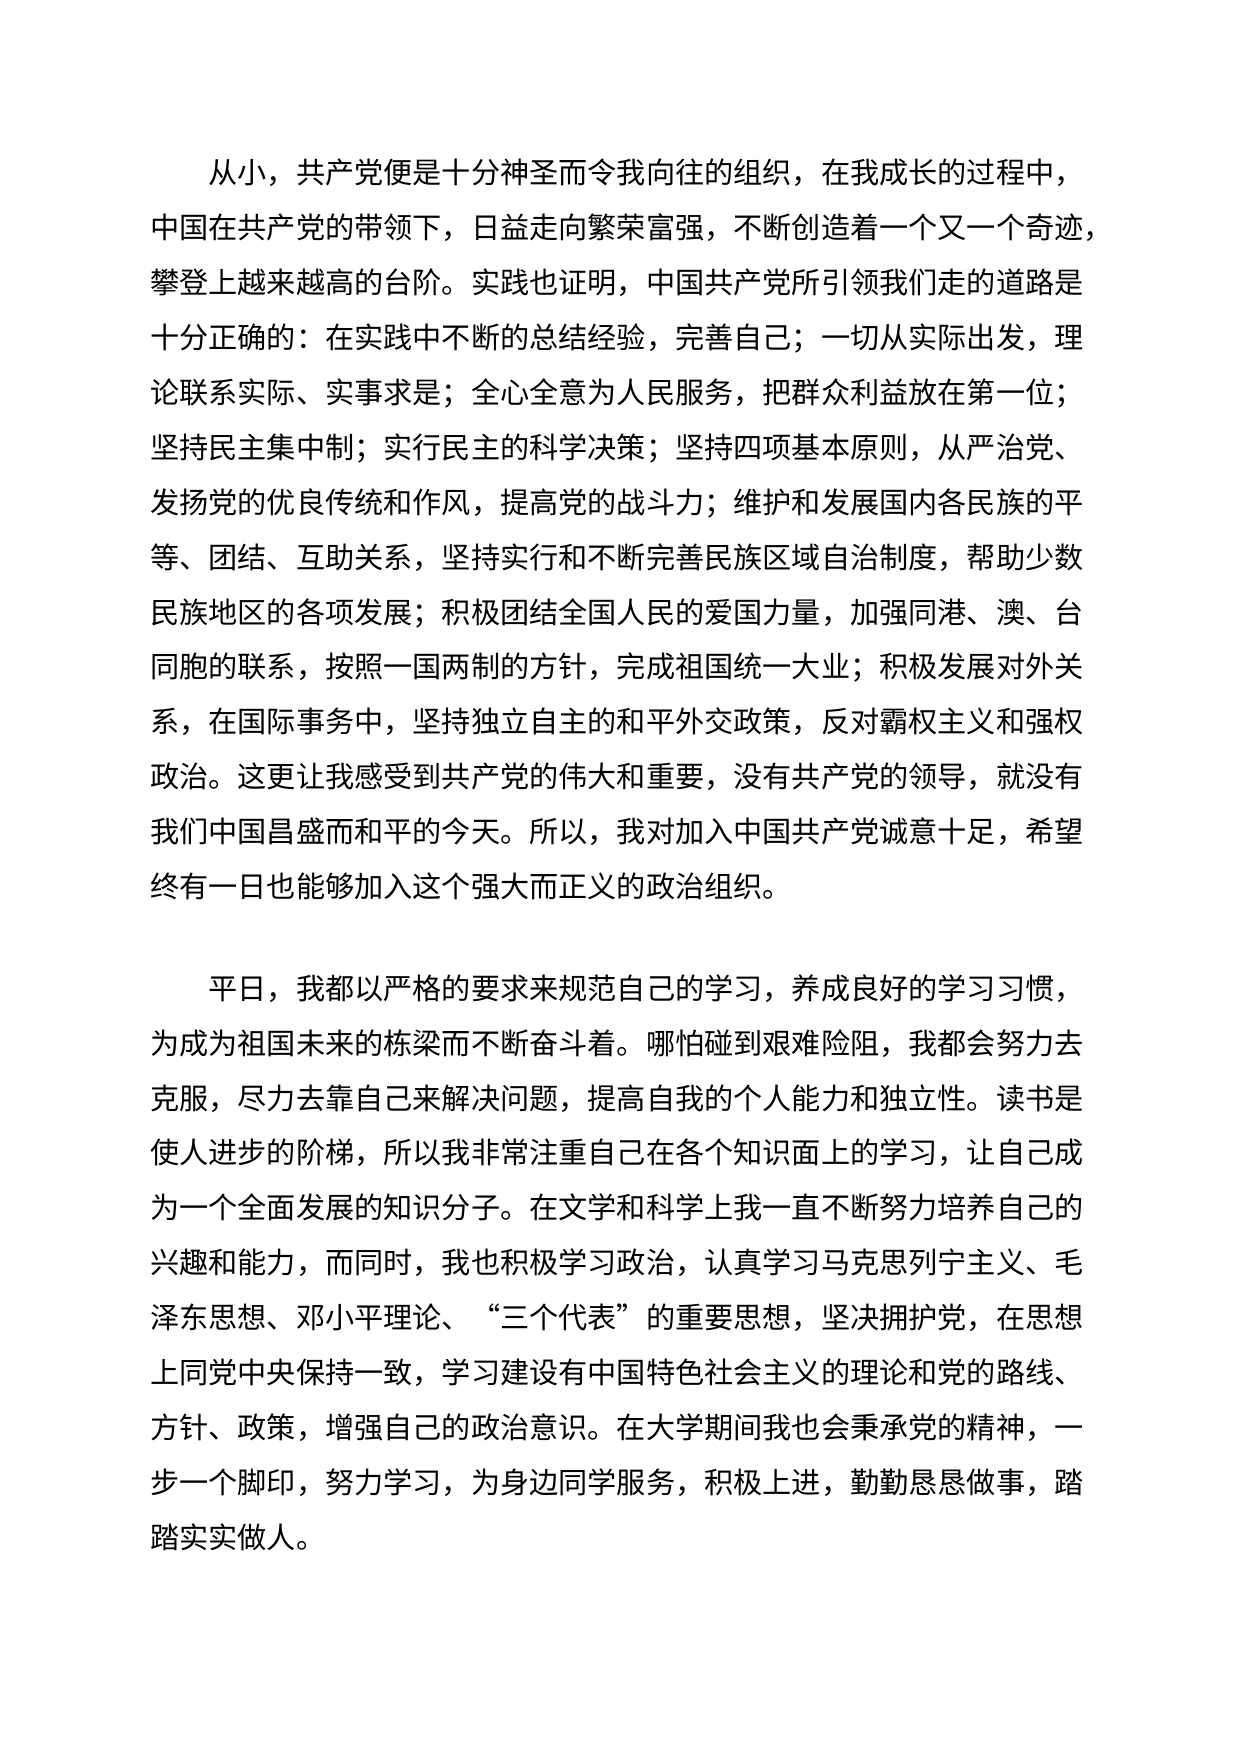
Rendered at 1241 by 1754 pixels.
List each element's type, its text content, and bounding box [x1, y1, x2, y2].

text 平日，我都以严格的要求来规范自己的学习，养成良好的学习习惯，为成为祖国未来的栋梁而不断奋斗着。哪怕碰到艰难险阻，我都会努力去克服，尽力去靠自己来解决问题，提高自我的个人能力和独立性。读书是使人进步的阶梯，所以我非常注重自己在各个知识面上的学习，让自己成为一个全面发展的知识分子。在文学和科学上我一直不断努力培养自己的兴趣和能力，而同时，我也积极学习政治，认真学习马克思列宁主义、毛泽东思想、邓小平理论、“三个代表”的重要思想，坚决拥护党，在思想上同党中央保持一致，学习建设有中国特色社会主义的理论和党的路线、方针、政策，增强自己的政治意识。在大学期间我也会秉承党的精神，一步一个脚印，努力学习，为身边同学服务，积极上进，勤勤恳恳做事，踏踏实实做人。 [150, 965, 1090, 1557]
text 从小，共产党便是十分神圣而令我向往的组织，在我成长的过程中，中国在共产党的带领下，日益走向繁荣富强，不断创造着一个又一个奇迹，攀登上越来越高的台阶。实践也证明，中国共产党所引领我们走的道路是十分正确的：在实践中不断的总结经验，完善自己；一切从实际出发，理论联系实际、实事求是；全心全意为人民服务，把群众利益放在第一位；坚持民主集中制；实行民主的科学决策；坚持四项基本原则，从严治党、发扬党的优良传统和作风，提高党的战斗力；维护和发展国内各民族的平等、团结、互助关系，坚持实行和不断完善民族区域自治制度，帮助少数民族地区的各项发展；积极团结全国人民的爱国力量，加强同港、澳、台同胞的联系，按照一国两制的方针，完成祖国统一大业；积极发展对外关系，在国际事务中，坚持独立自主的和平外交政策，反对霸权主义和强权政治。这更让我感受到共产党的伟大和重要，没有共产党的领导，就没有我们中国昌盛而和平的今天。所以，我对加入中国共产党诚意十足，希望终有一日也能够加入这个强大而正义的政治组织。 [150, 150, 1090, 906]
